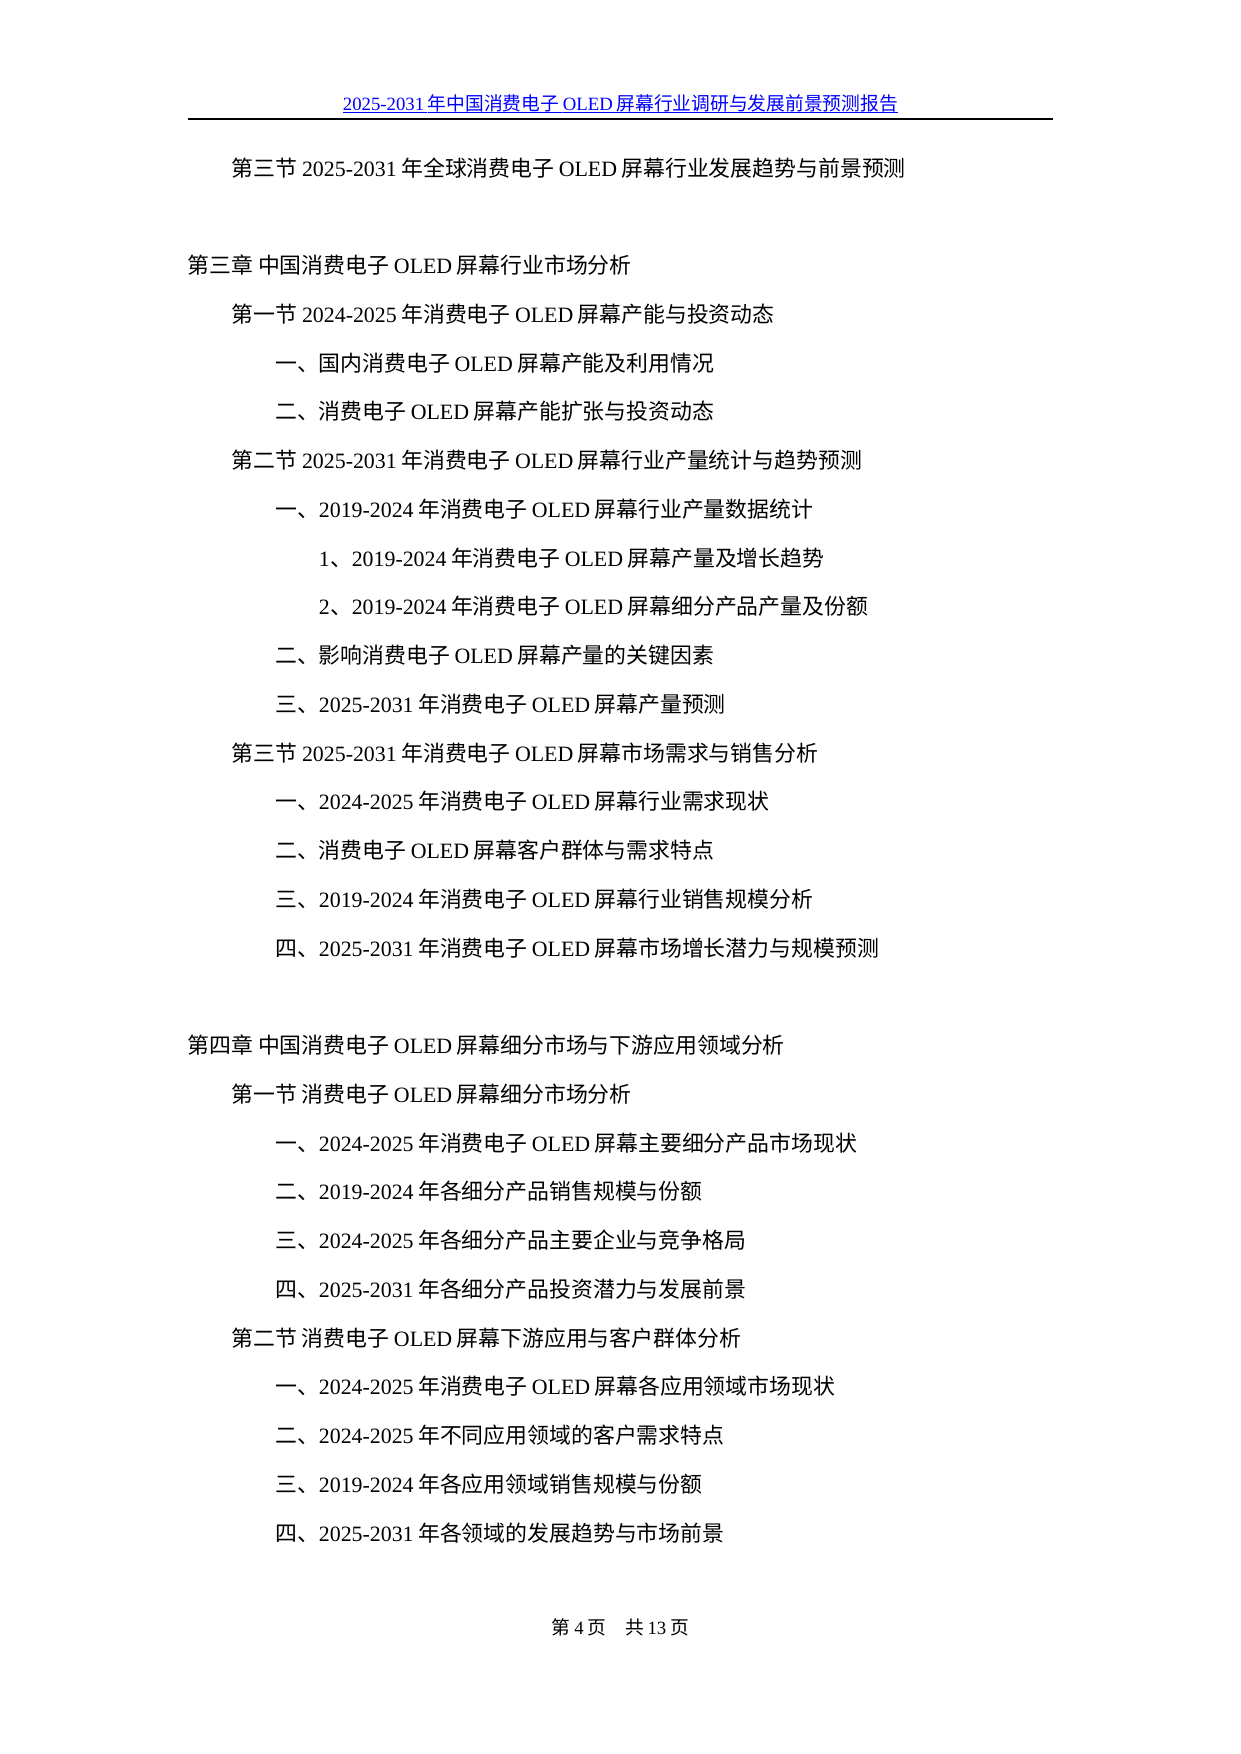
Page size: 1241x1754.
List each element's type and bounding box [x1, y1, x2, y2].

text [187, 150, 1053, 1548]
